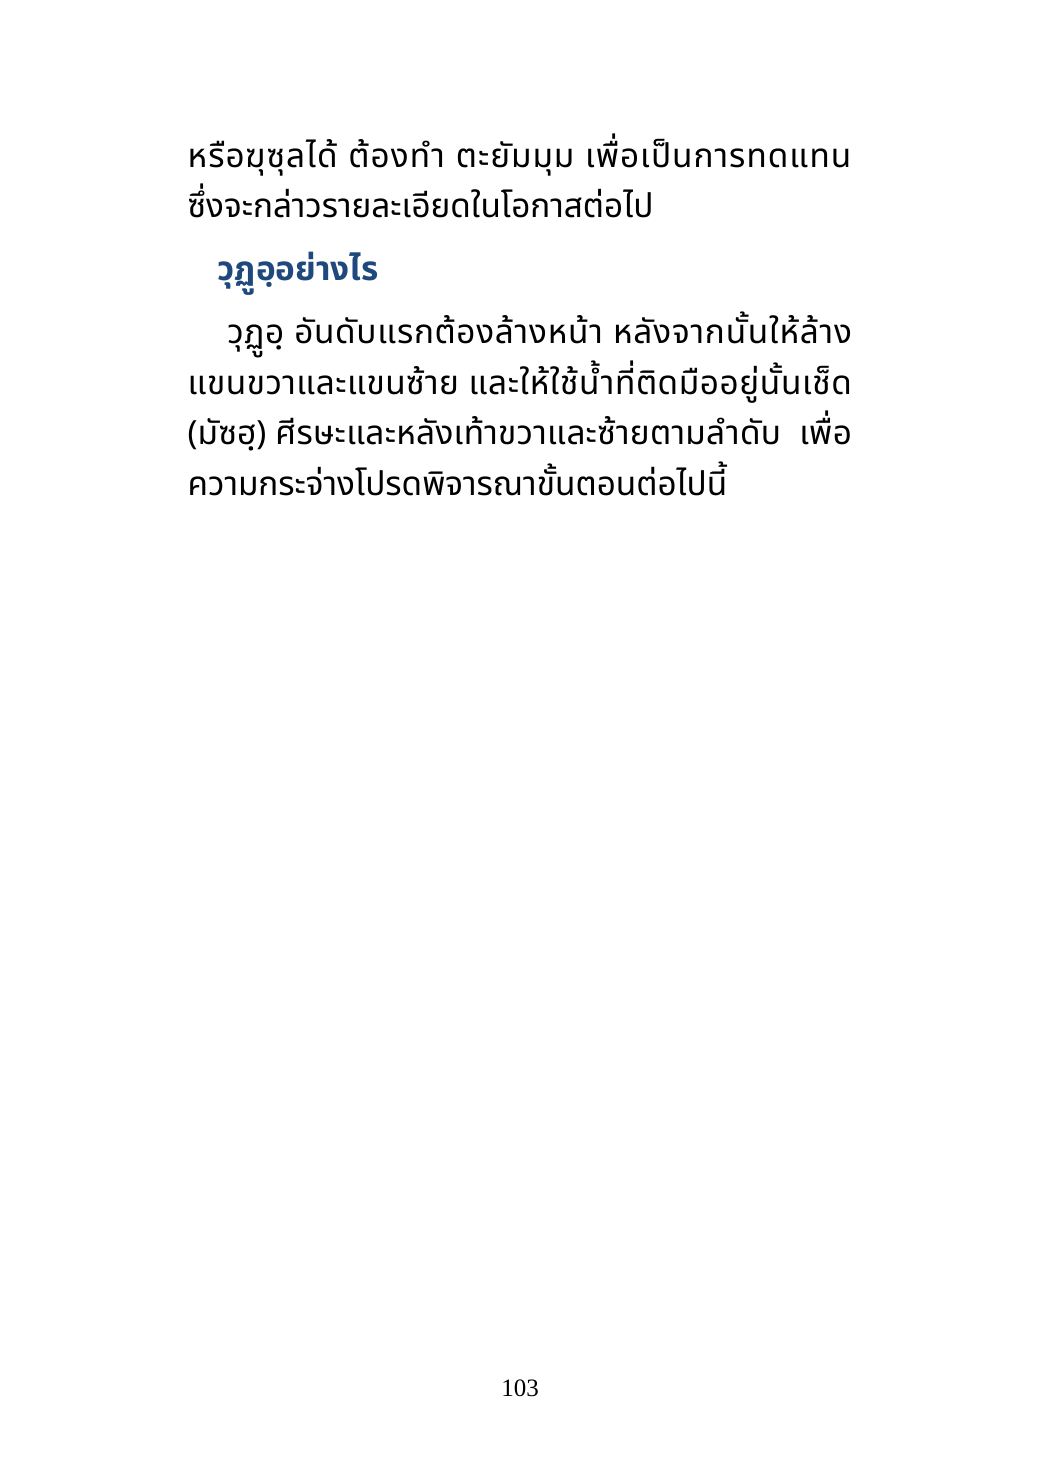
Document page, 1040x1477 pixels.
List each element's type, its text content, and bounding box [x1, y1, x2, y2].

subtitle วุฏูอฺอย่างไร [187, 245, 852, 296]
text วุฏูอฺ อันดับแรกต้องล้างหน้า หลังจากนั้นให้ล้างแขนขวาและแขนซ้าย และให้ใช้น้ำที่ติดมืออยู่นั้นเช็ด (มัซฮฺ) ศีรษะและหลังเท้าขวาและซ้ายตามลำดับ เพื่อความกระจ่างโปรดพิจารณาขั้นตอนต่อไปนี้ [187, 308, 852, 510]
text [187, 132, 852, 233]
